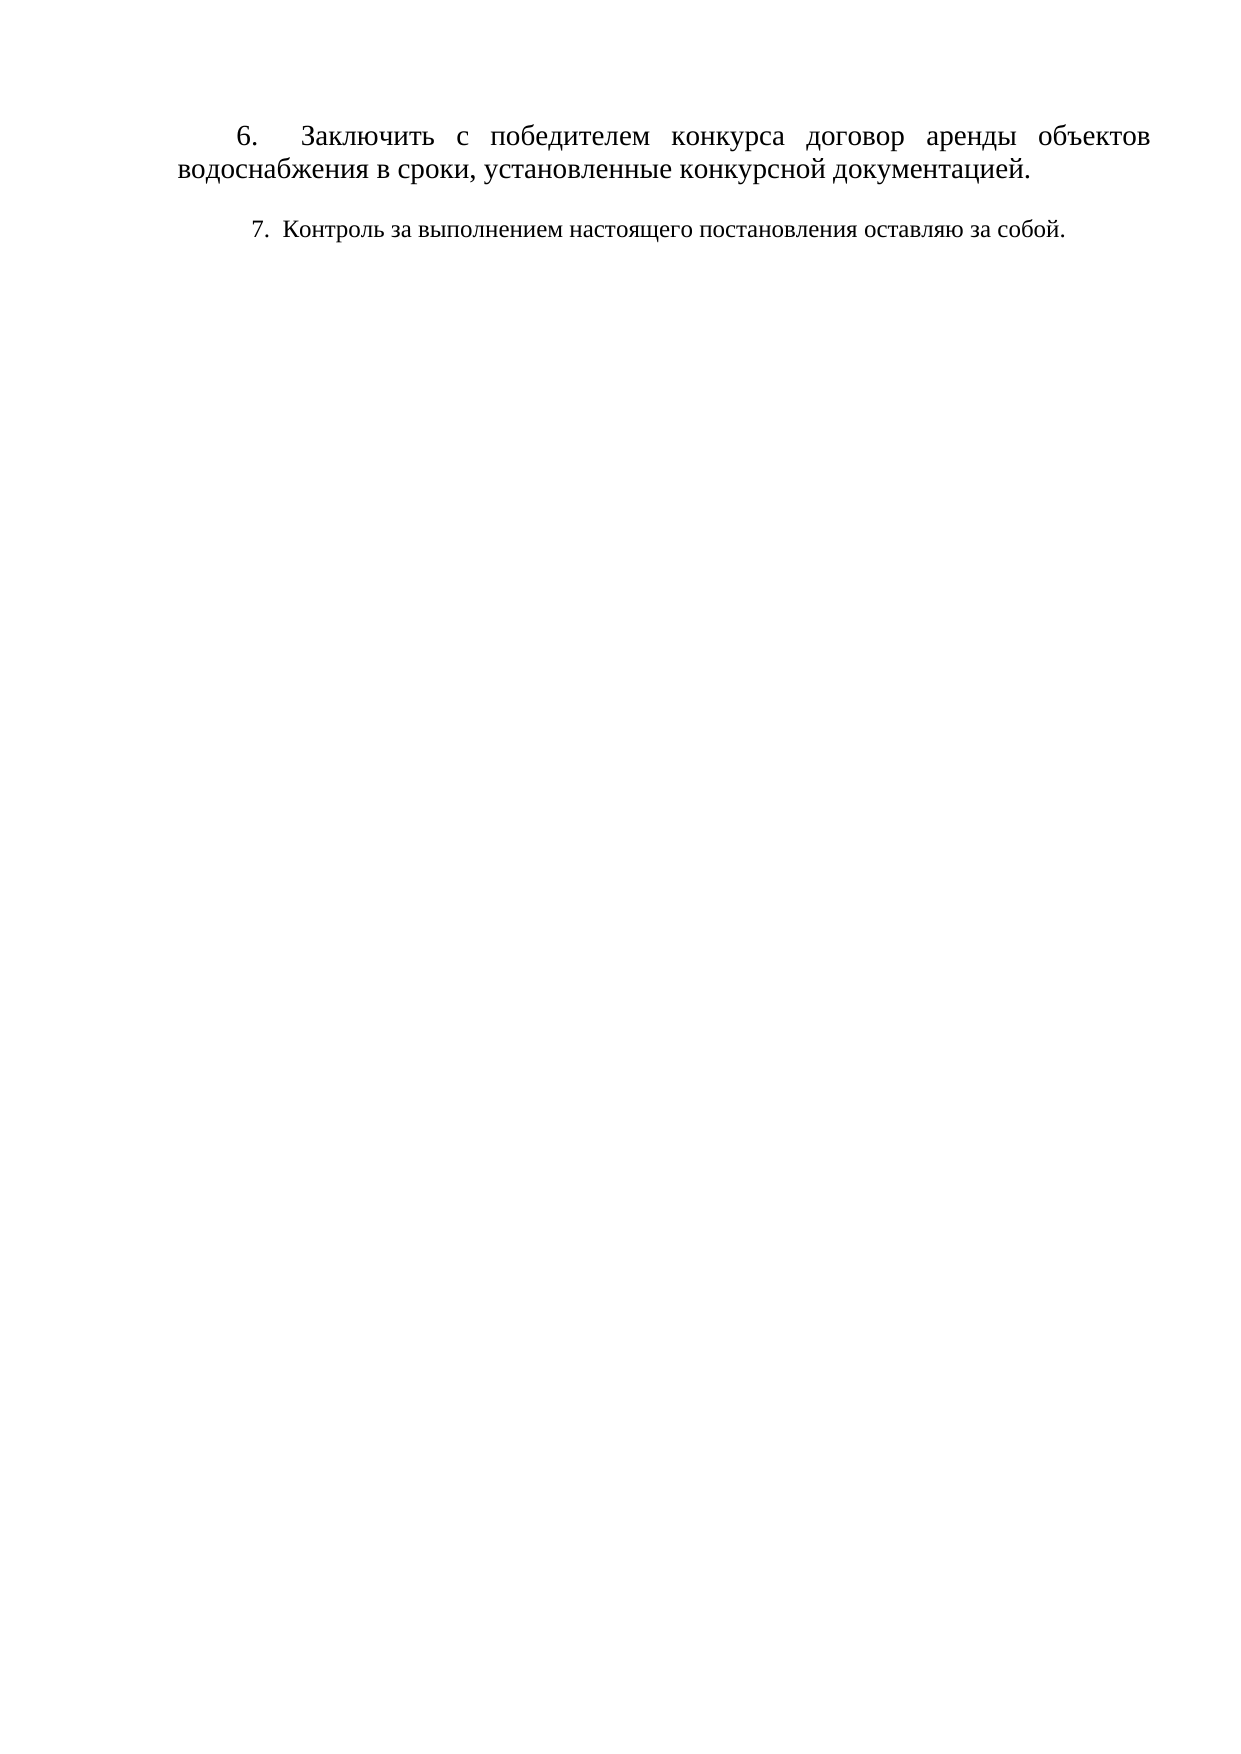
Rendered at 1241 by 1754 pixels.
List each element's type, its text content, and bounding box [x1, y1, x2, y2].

text 7. Контроль за выполнением настоящего постановления оставляю за собой. [177, 214, 1152, 243]
text 6. Заключить с победителем конкурса договор аренды объектов водоснабжения в сроки, установленные конкурсной документацией. [177, 118, 1152, 185]
